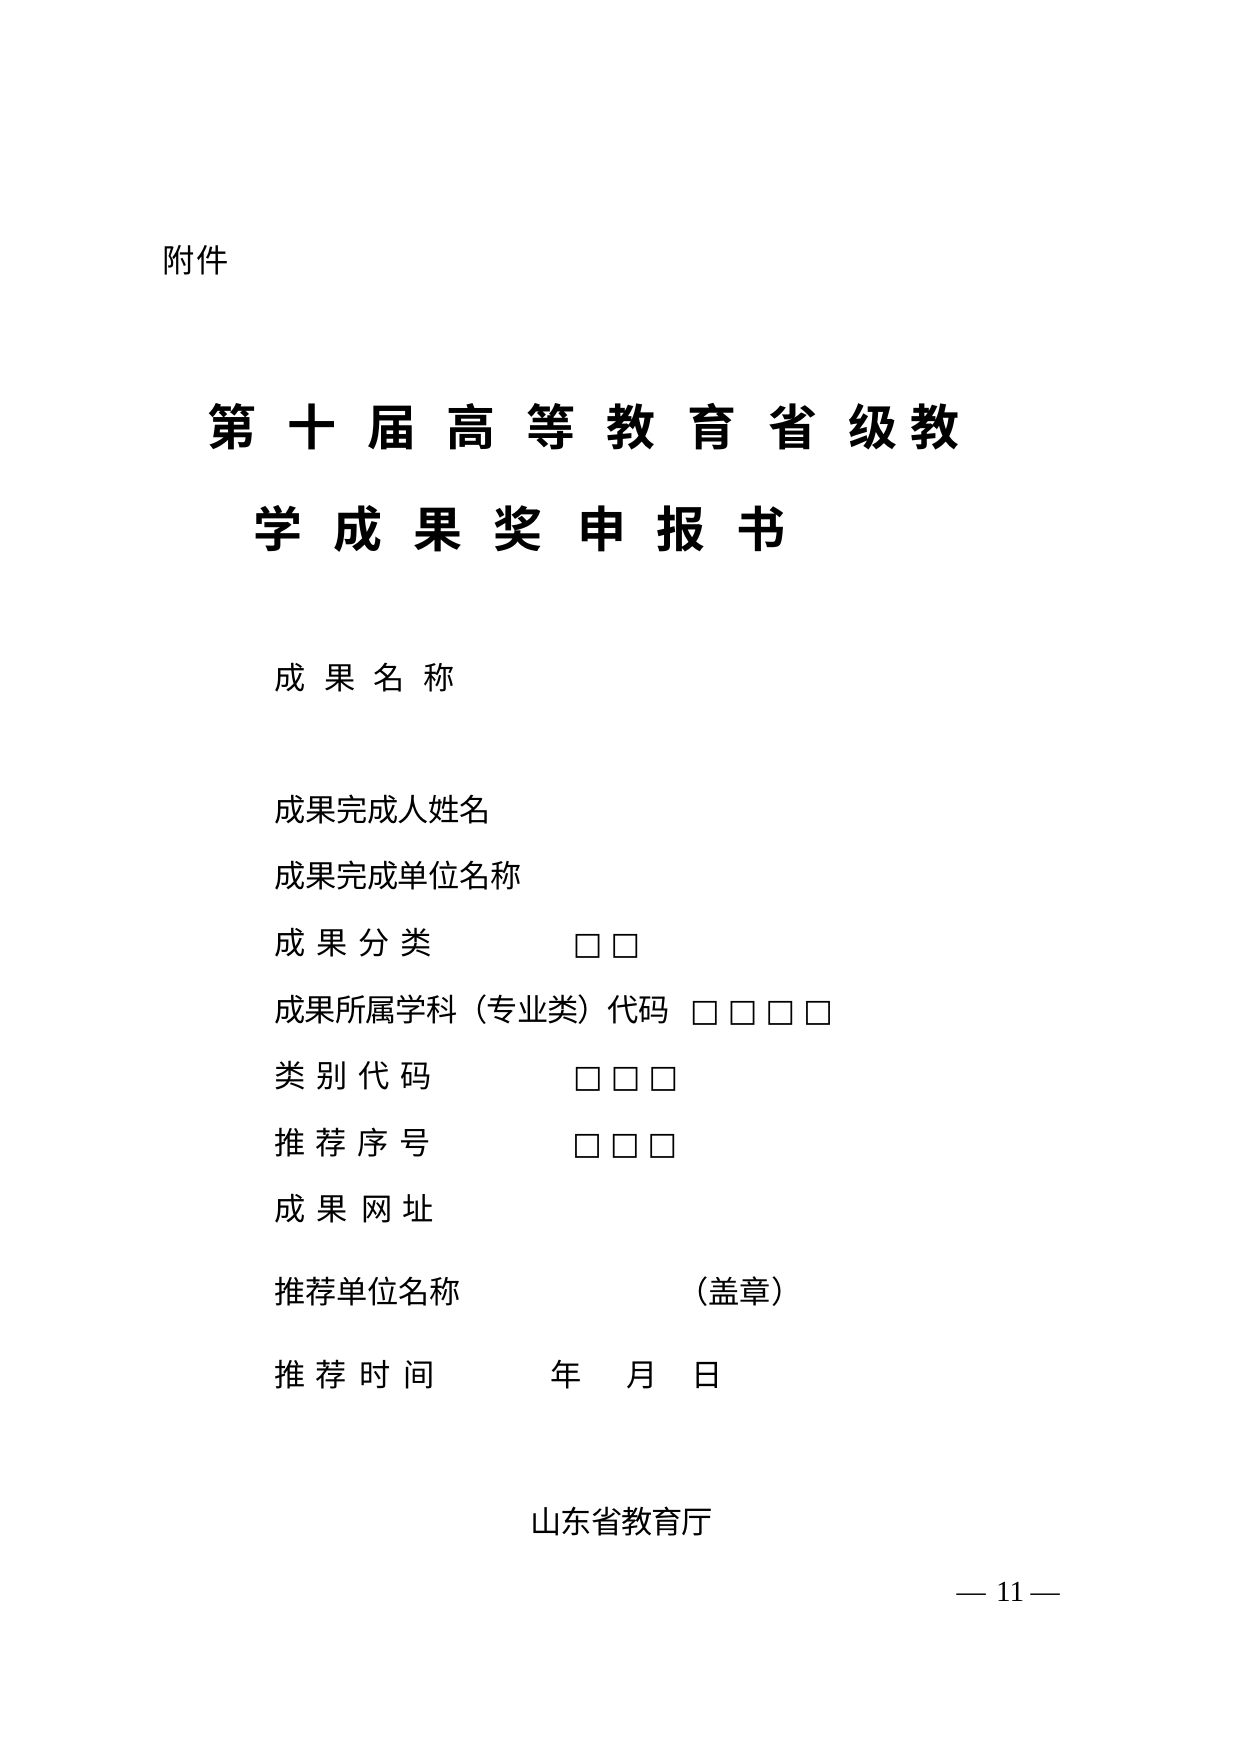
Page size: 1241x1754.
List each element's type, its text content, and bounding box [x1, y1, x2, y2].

text 推 荐 序 号 □ □ □ [274, 1123, 1059, 1162]
text 山东省教育厅 [530, 1503, 1059, 1541]
text 推 荐 时 间 年 月 日 [274, 1355, 1059, 1394]
text 推荐单位名称 （盖章） [274, 1272, 1059, 1312]
text 成 果 网 址 [274, 1189, 1059, 1229]
text 附件 [163, 239, 1059, 281]
text 第 十 届 高 等 教 育 省 级 教 学 成 果 奖 申 报 书 [207, 393, 990, 561]
text 成果所属学科（专业类）代码 □ □ □ □ [274, 990, 1059, 1029]
text 成果完成单位名称 [274, 857, 1059, 896]
text 类 别 代 码 □ □ □ [274, 1057, 1059, 1096]
text 成 果 名 称 [274, 658, 1059, 698]
text 成果完成人姓名 [274, 790, 1059, 829]
text 成 果 分 类 □ □ [274, 923, 1059, 963]
